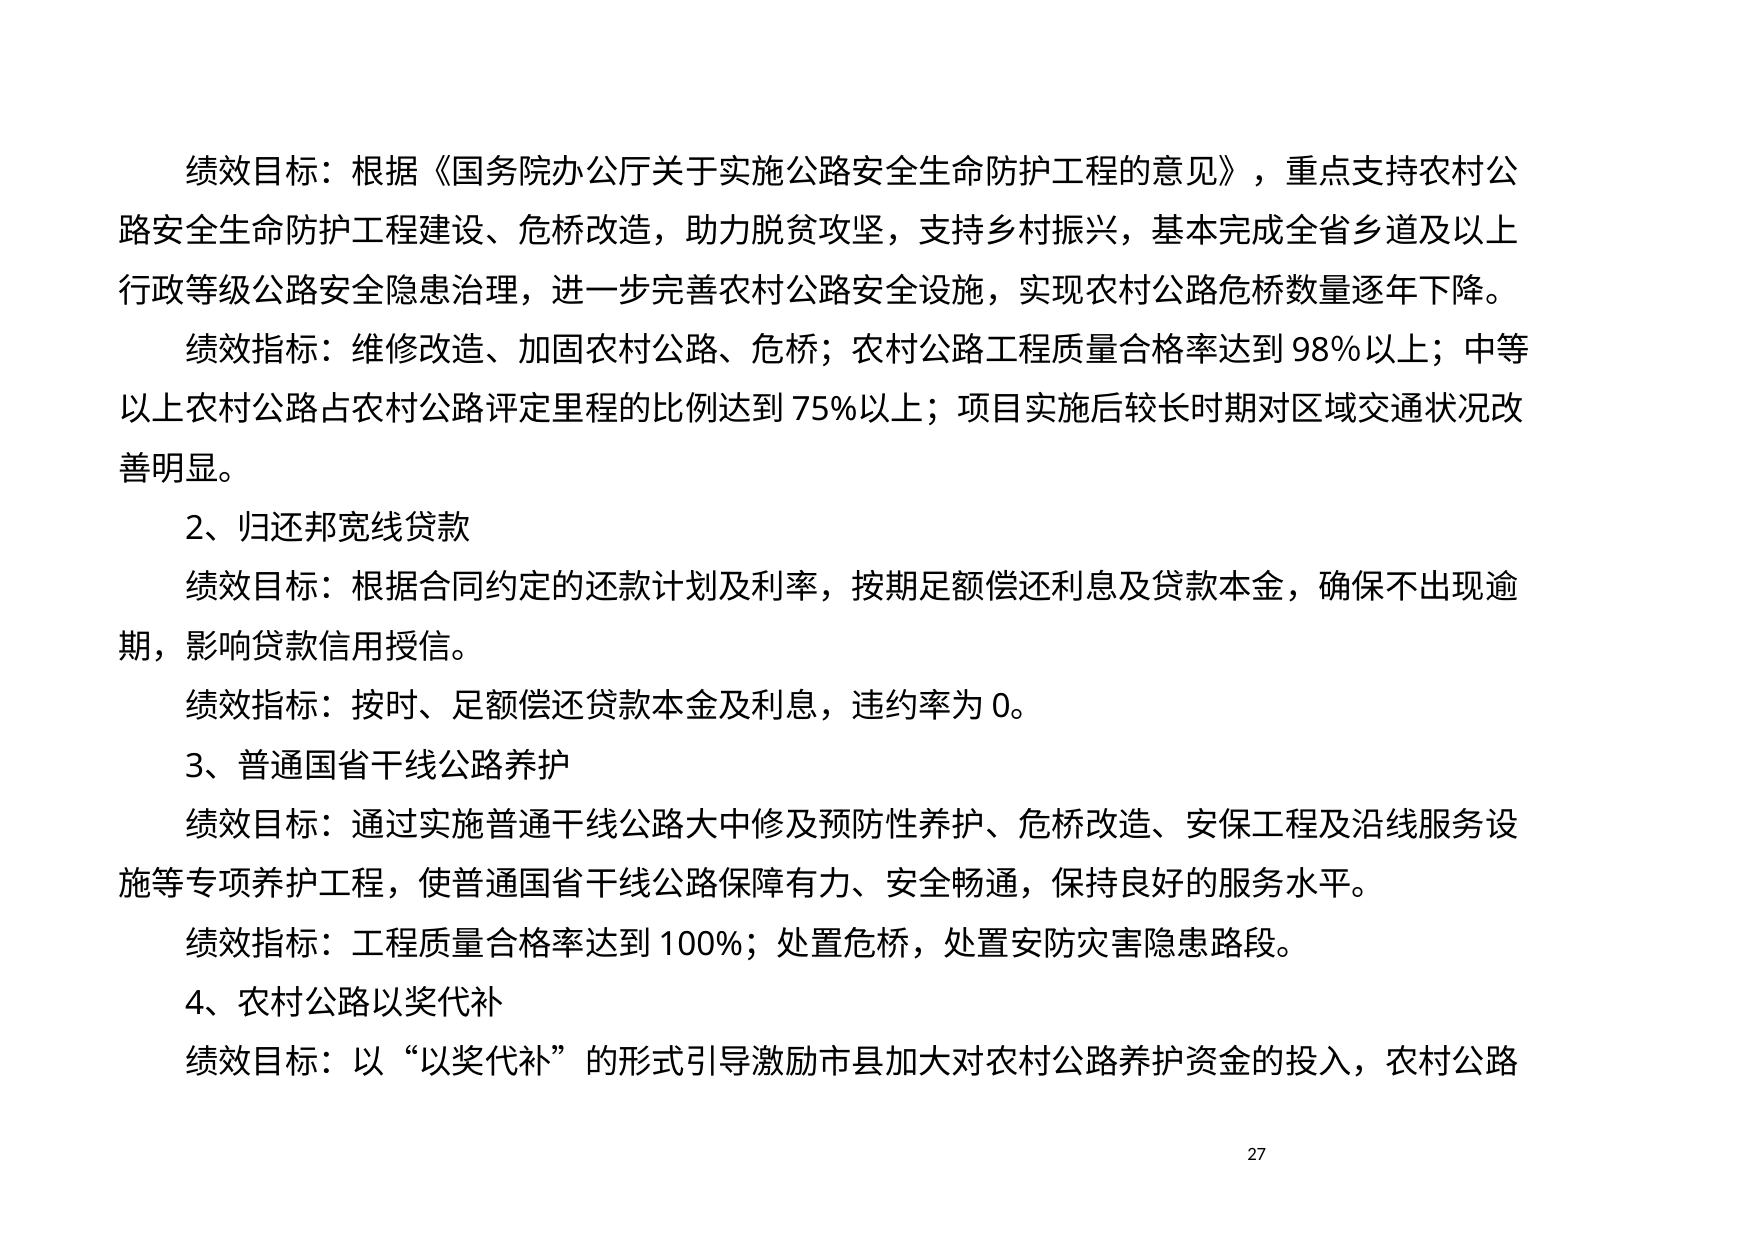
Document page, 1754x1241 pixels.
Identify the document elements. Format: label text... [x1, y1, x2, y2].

text 3、普通国省干线公路养护 [118, 729, 1547, 789]
text 4、农村公路以奖代补 [118, 967, 1547, 1026]
text 绩效指标：维修改造、加固农村公路、危桥；农村公路工程质量合格率达到98％以上；中等以上农村公路占农村公路评定里程的比例达到75%以上；项目实施后较长时期对区域交通状况改善明显。 [118, 314, 1547, 492]
text 2、归还邦宽线贷款 [118, 492, 1547, 551]
text 绩效目标：根据《国务院办公厅关于实施公路安全生命防护工程的意见》，重点支持农村公路安全生命防护工程建设、危桥改造，助力脱贫攻坚，支持乡村振兴，基本完成全省乡道及以上行政等级公路安全隐患治理，进一步完善农村公路安全设施，实现农村公路危桥数量逐年下降。 [118, 136, 1547, 314]
text 绩效目标：通过实施普通干线公路大中修及预防性养护、危桥改造、安保工程及沿线服务设施等专项养护工程，使普通国省干线公路保障有力、安全畅通，保持良好的服务水平。 [118, 789, 1547, 908]
text 绩效指标：工程质量合格率达到100%；处置危桥，处置安防灾害隐患路段。 [118, 908, 1547, 967]
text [118, 1026, 1547, 1086]
text 绩效目标：根据合同约定的还款计划及利率，按期足额偿还利息及贷款本金，确保不出现逾期，影响贷款信用授信。 [118, 551, 1547, 670]
text 绩效指标：按时、足额偿还贷款本金及利息，违约率为0。 [118, 670, 1547, 729]
